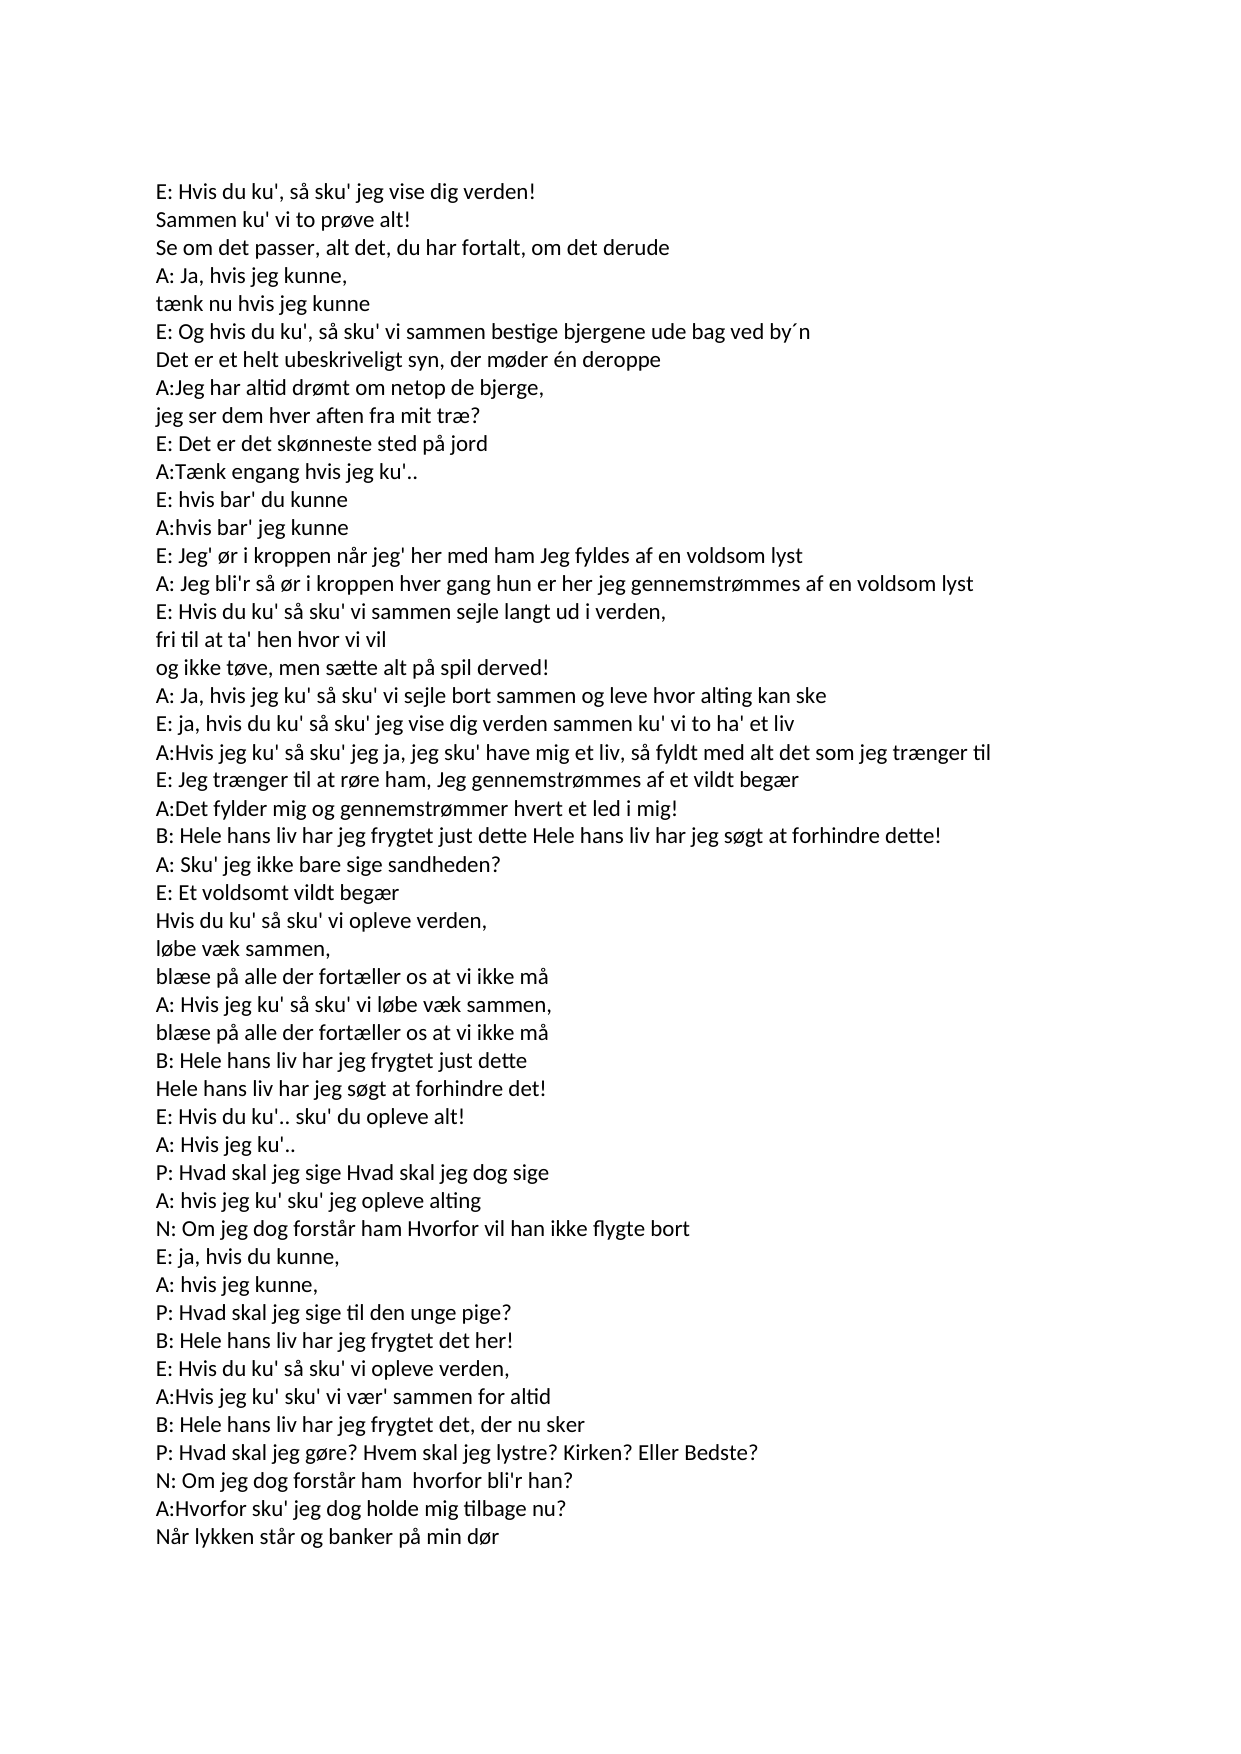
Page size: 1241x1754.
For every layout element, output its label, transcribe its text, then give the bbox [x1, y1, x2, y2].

text A: Hvis jeg ku' så sku' vi løbe væk sammen, [118, 990, 1122, 1018]
text A:Jeg har altid drømt om netop de bjerge, [118, 373, 1122, 401]
text A: Ja, hvis jeg ku' så sku' vi sejle bort sammen og leve hvor alting kan ske [118, 682, 1122, 709]
text P: Hvad skal jeg sige til den unge pige? [118, 1298, 1122, 1326]
text A:Tænk engang hvis jeg ku'.. [118, 457, 1122, 485]
text blæse på alle der fortæller os at vi ikke må [118, 962, 1122, 990]
text E: Jeg trænger til at røre ham, Jeg gennemstrømmes af et vildt begær A:Det fylder mig og gennemstrømmer hvert et led i mig! [156, 766, 1122, 822]
text P: Hvad skal jeg sige Hvad skal jeg dog sige [118, 1158, 1122, 1186]
text B: Hele hans liv har jeg frygtet just dette Hele hans liv har jeg søgt at forhindre dette! [118, 822, 1122, 850]
text jeg ser dem hver aften fra mit træ? [118, 401, 1122, 429]
text Sammen ku' vi to prøve alt! [118, 205, 1122, 233]
text A: Hvis jeg ku'.. [118, 1130, 1122, 1158]
text A:hvis bar' jeg kunne [118, 513, 1122, 541]
text B: Hele hans liv har jeg frygtet just dette [118, 1046, 1122, 1074]
text E: hvis bar' du kunne [118, 485, 1122, 513]
text løbe væk sammen, [118, 934, 1122, 962]
text E: ja, hvis du ku' så sku' jeg vise dig verden sammen ku' vi to ha' et liv [118, 709, 1122, 738]
text E: Jeg' ør i kroppen når jeg' her med ham Jeg fyldes af en voldsom lyst [118, 541, 1122, 569]
text E: ja, hvis du kunne, [118, 1242, 1122, 1270]
text B: Hele hans liv har jeg frygtet det, der nu sker [118, 1410, 1122, 1438]
text A:Hvis jeg ku' så sku' jeg ja, jeg sku' have mig et liv, så fyldt med alt det som jeg trænger til [118, 738, 1122, 766]
text E: Og hvis du ku', så sku' vi sammen bestige bjergene ude bag ved by´n [118, 317, 1122, 345]
text tænk nu hvis jeg kunne [118, 289, 1122, 317]
text A:Hvis jeg ku' sku' vi vær' sammen for altid [118, 1382, 1122, 1410]
text A: Sku' jeg ikke bare sige sandheden? [118, 850, 1122, 878]
text A: hvis jeg kunne, [118, 1270, 1122, 1298]
text Det er et helt ubeskriveligt syn, der møder én deroppe [118, 345, 1122, 373]
text N: Om jeg dog forstår ham Hvorfor vil han ikke flygte bort [118, 1214, 1122, 1242]
text A:Hvorfor sku' jeg dog holde mig tilbage nu? [118, 1494, 1122, 1522]
text A: Jeg bli'r så ør i kroppen hver gang hun er her jeg gennemstrømmes af en voldsom lyst [118, 569, 1122, 597]
text E: Hvis du ku' så sku' vi sammen sejle langt ud i verden, [118, 597, 1122, 626]
text Når lykken står og banker på min dør [118, 1522, 1122, 1550]
text E: Et voldsomt vildt begær [118, 878, 1122, 906]
text E: Hvis du ku' så sku' vi opleve verden, [118, 1354, 1122, 1382]
text E: Hvis du ku'.. sku' du opleve alt! [118, 1102, 1122, 1130]
text A: hvis jeg ku' sku' jeg opleve alting [118, 1186, 1122, 1214]
text E: Hvis du ku', så sku' jeg vise dig verden! [118, 177, 1122, 205]
text Hvis du ku' så sku' vi opleve verden, [118, 906, 1122, 934]
text E: Det er det skønneste sted på jord [118, 429, 1122, 457]
text B: Hele hans liv har jeg frygtet det her! [118, 1326, 1122, 1354]
text Hele hans liv har jeg søgt at forhindre det! [118, 1074, 1122, 1102]
text og ikke tøve, men sætte alt på spil derved! [118, 653, 1122, 682]
text blæse på alle der fortæller os at vi ikke må [118, 1018, 1122, 1046]
text Se om det passer, alt det, du har fortalt, om det derude [118, 233, 1122, 261]
text fri til at ta' hen hvor vi vil [118, 626, 1122, 653]
text P: Hvad skal jeg gøre? Hvem skal jeg lystre? Kirken? Eller Bedste? [118, 1438, 1122, 1466]
text N: Om jeg dog forstår ham hvorfor bli'r han? [118, 1466, 1122, 1494]
text A: Ja, hvis jeg kunne, [118, 261, 1122, 289]
